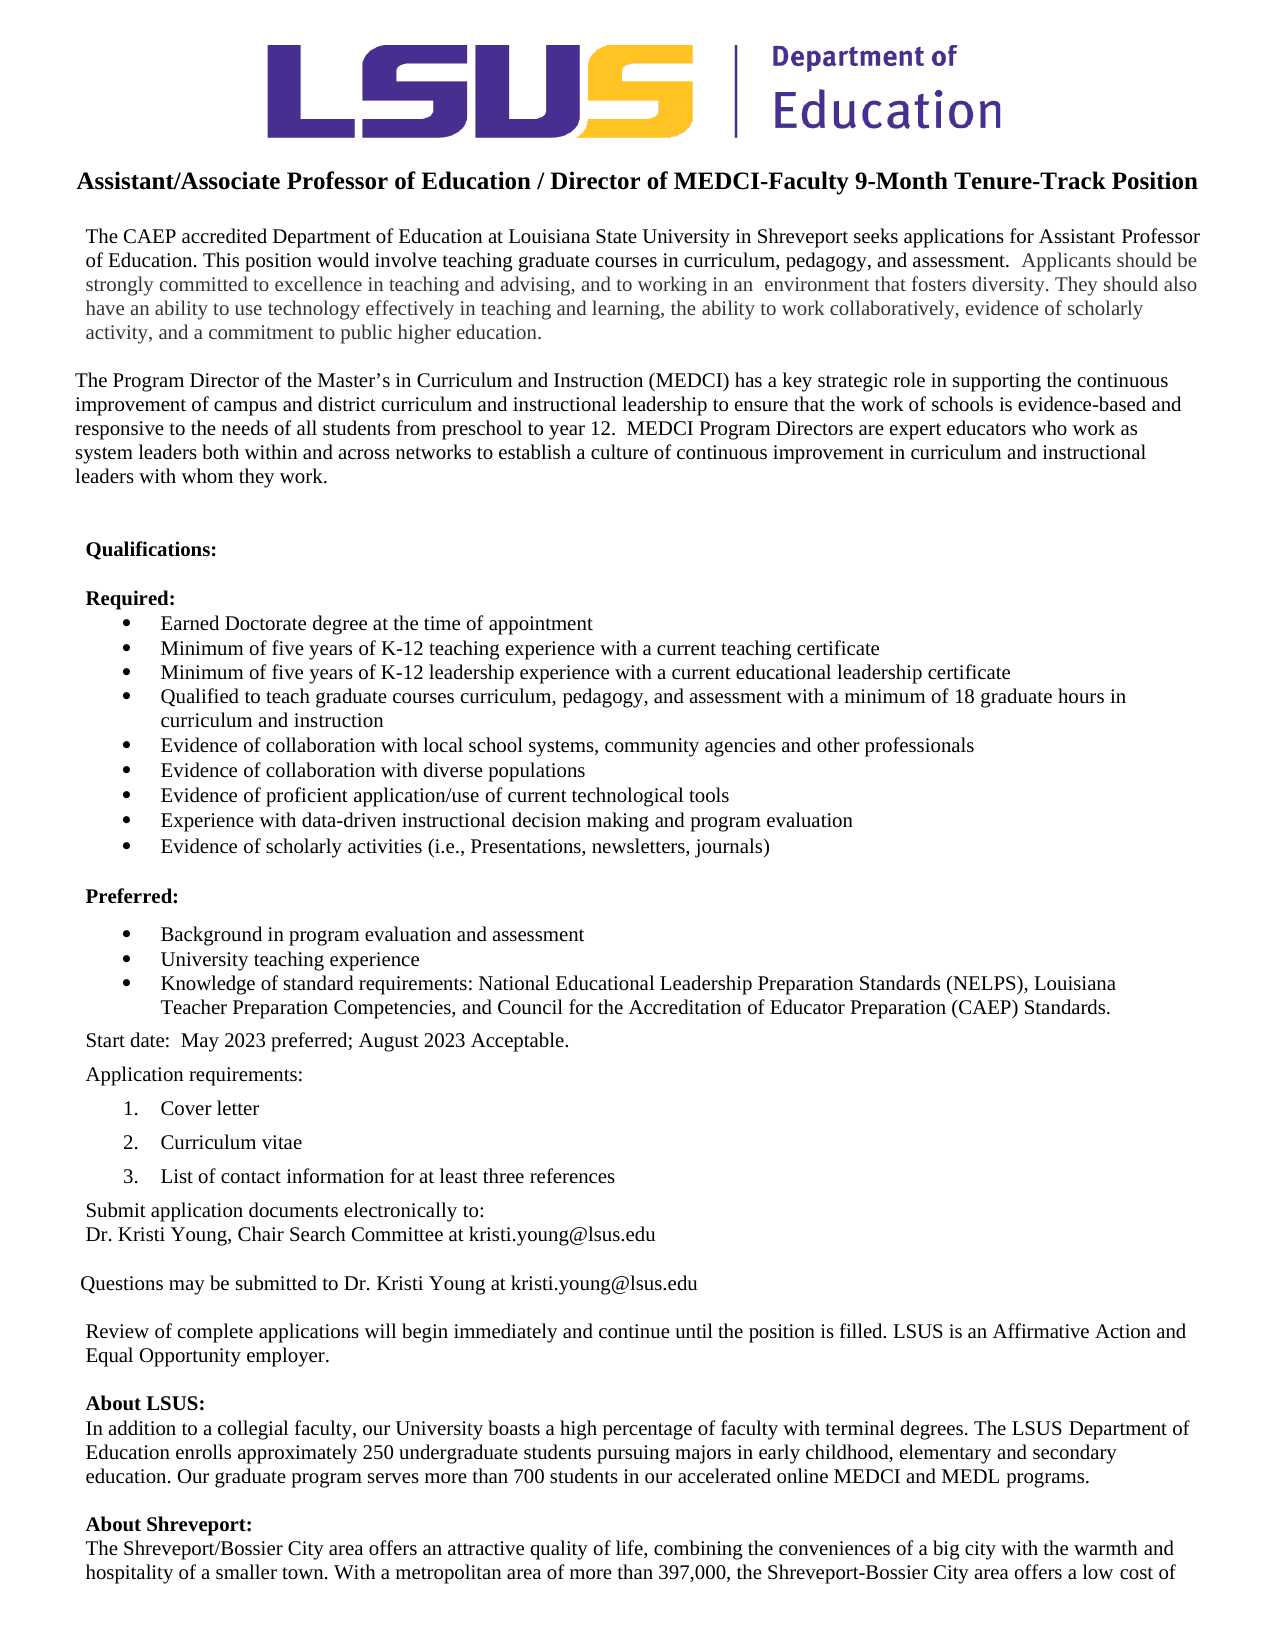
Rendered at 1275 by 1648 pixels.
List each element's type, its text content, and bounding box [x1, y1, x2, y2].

list Cover letter [123, 1096, 1200, 1120]
list Minimum of five years of K-12 leadership experience with a current educational leadership certificate [123, 660, 1200, 684]
text Submit application documents electronically to: [75, 1198, 1200, 1222]
list Knowledge of standard requirements: National Educational Leadership Preparation Standards (NELPS), Louisiana Teacher Preparation Competencies, and Council for the Accreditation of Educator Preparation (CAEP) Standards. [123, 971, 1155, 1019]
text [85, 1536, 1190, 1584]
text Questions may be submitted to Dr. Kristi Young at kristi.young@lsus.edu [75, 1271, 1200, 1295]
list University teaching experience [123, 946, 1200, 971]
list Evidence of proficient application/use of current technological tools [123, 782, 1200, 807]
subtitle Preferred: [85, 883, 1200, 908]
subtitle About LSUS: [85, 1391, 1200, 1415]
list Minimum of five years of K-12 teaching experience with a current teaching certificate [123, 636, 1200, 660]
text Application requirements: [85, 1062, 1200, 1086]
text The Program Director of the Master’s in Curriculum and Instruction (MEDCI) has a key strategic role in supporting the continuous improvement of campus and district curriculum and instructional leadership to ensure that the work of schools is evidence-based and responsive to the needs of all students from preschool to year 12. MEDCI Program Directors are expert educators who work as system leaders both within and across networks to establish a culture of continuous improvement in curriculum and instructional leaders with whom they work. [75, 368, 1200, 488]
subtitle About Shreveport: [85, 1512, 1200, 1536]
list List of contact information for at least three references [123, 1164, 1200, 1188]
picture [267, 45, 1001, 138]
text Start date: May 2023 preferred; August 2023 Acceptable. [85, 1028, 1200, 1052]
subtitle Qualifications: [85, 537, 1200, 561]
list Earned Doctorate degree at the time of appointment [123, 610, 1200, 636]
text The CAEP accredited Department of Education at Louisiana State University in Shreveport seeks applications for Assistant Professor of Education. This position would involve teaching graduate courses in curriculum, pedagogy, and assessment. Applicants should be strongly committed to excellence in teaching and advising, and to working in an environment that fosters diversity. They should also have an ability to use technology effectively in teaching and learning, the ability to work collaboratively, evidence of scholarly activity, and a commitment to public higher education. [85, 224, 1200, 344]
list Evidence of scholarly activities (i.e., Presentations, newsletters, journals) [123, 833, 1200, 858]
list Qualified to teach graduate courses curriculum, pedagogy, and assessment with a minimum of 18 graduate hours in curriculum and instruction [123, 684, 1200, 732]
list Evidence of collaboration with local school systems, community agencies and other professionals [123, 733, 1200, 757]
list Experience with data-driven instructional decision making and program evaluation [123, 807, 1200, 833]
list Background in program evaluation and assessment [123, 922, 1200, 946]
list Evidence of collaboration with diverse populations [123, 758, 1200, 782]
text Dr. Kristi Young, Chair Search Committee at kristi.young@lsus.edu [75, 1222, 1200, 1246]
list Curriculum vitae [123, 1130, 1200, 1154]
text Assistant/Associate Professor of Education / Director of MEDCI-Faculty 9-Month Tenure-Track Position [75, 166, 1200, 195]
text In addition to a collegial faculty, our University boasts a high percentage of faculty with terminal degrees. The LSUS Department of Education enrolls approximately 250 undergraduate students pursuing majors in early childhood, elementary and secondary education. Our graduate program serves more than 700 students in our accelerated online MEDCI and MEDL programs. [85, 1416, 1190, 1488]
text Required: [85, 585, 1200, 610]
text Review of complete applications will begin immediately and continue until the position is filled. LSUS is an Affirmative Action and Equal Opportunity employer. [85, 1319, 1190, 1367]
